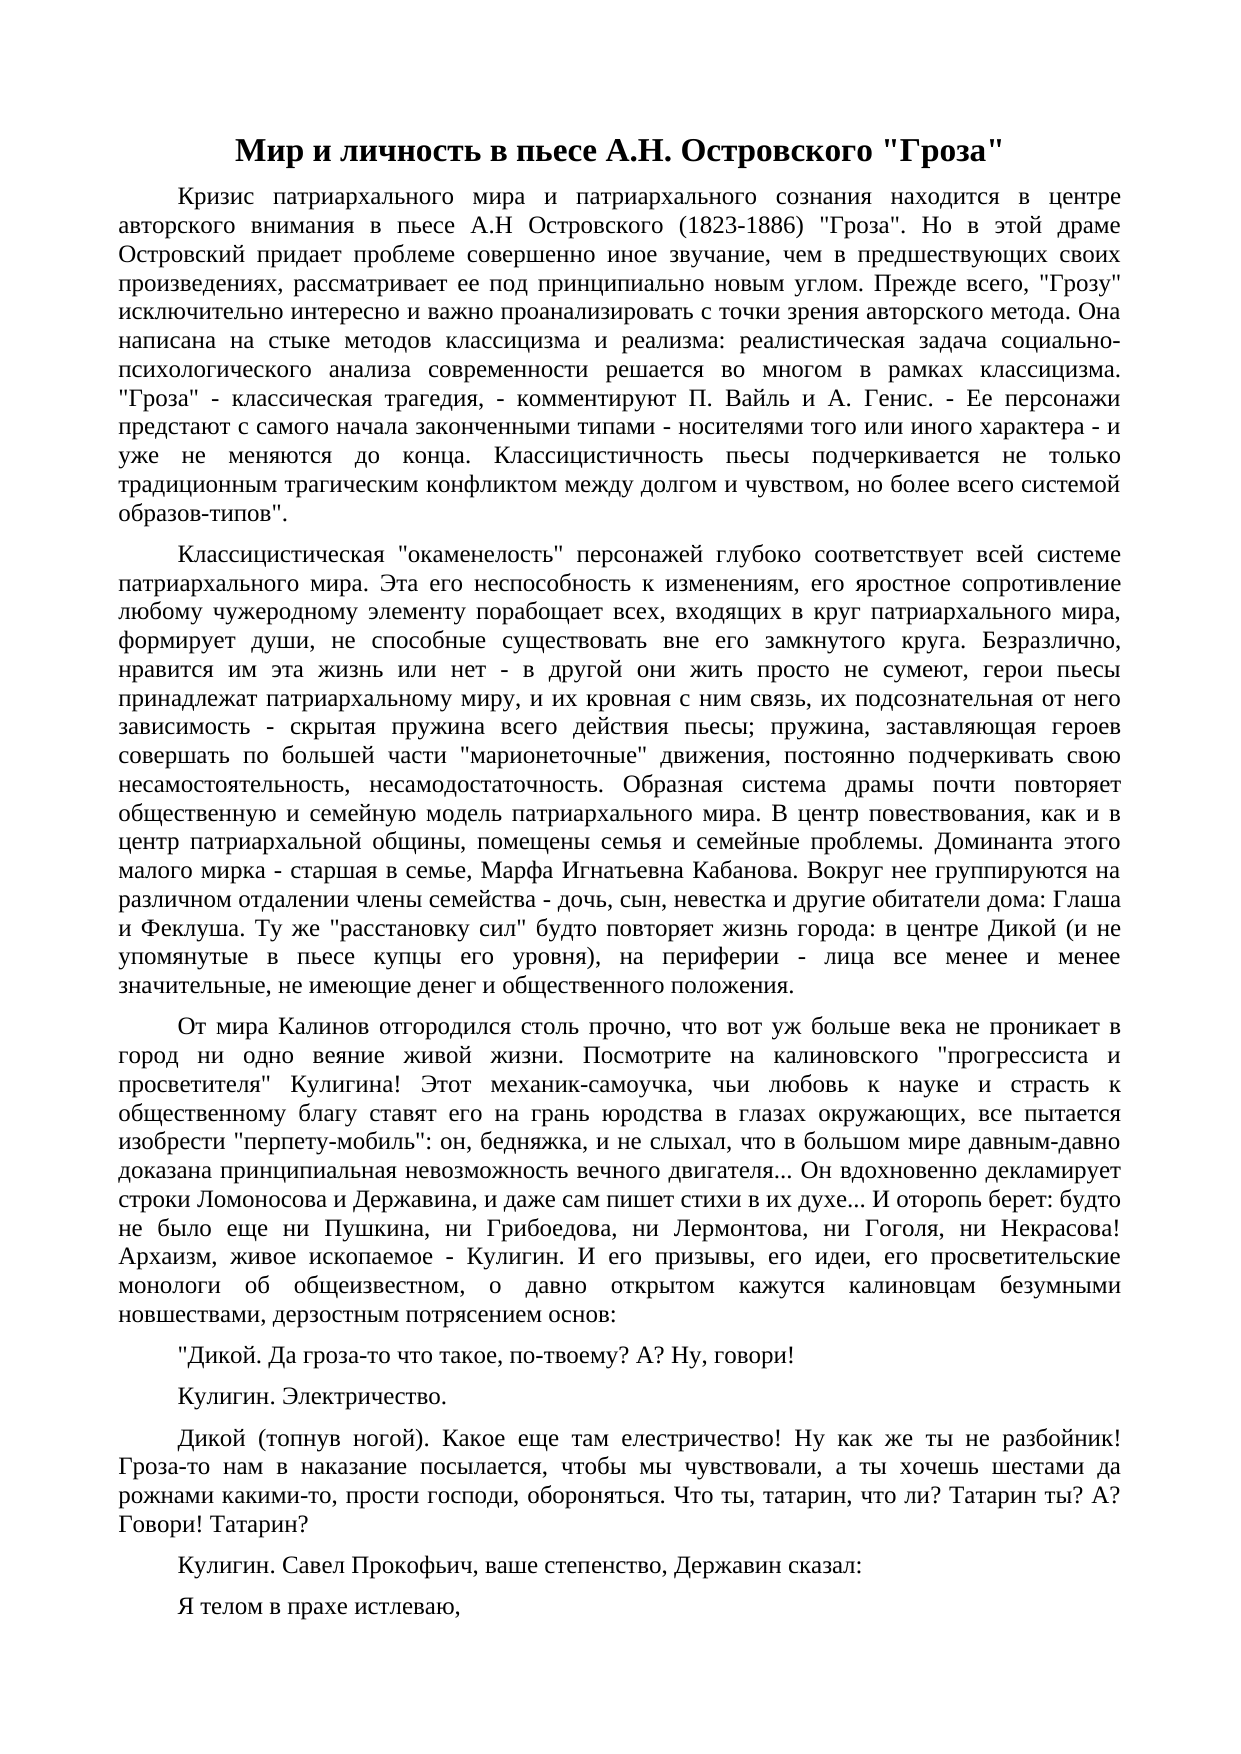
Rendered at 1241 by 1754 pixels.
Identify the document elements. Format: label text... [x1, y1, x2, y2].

text Кулигин. Электричество. [118, 1381, 1122, 1410]
text Кулигин. Савел Прокофьич, ваше степенство, Державин сказал: [118, 1550, 1122, 1579]
text Я телом в прахе истлеваю, [118, 1591, 1122, 1620]
text Кризис патриархального мира и патриархального сознания находится в центре авторского внимания в пьесе А.Н Островского (1823-1886) "Гроза". Но в этой драме Островский придает проблеме совершенно иное звучание, чем в предшествующих своих произведениях, рассматривает ее под принципиально новым углом. Прежде всего, "Грозу" исключительно интересно и важно проанализировать с точки зрения авторского метода. Она написана на стыке методов классицизма и реализма: реалистическая задача социально-психологического анализа современности решается во многом в рамках классицизма. "Гроза" - классическая трагедия, - комментируют П. Вайль и А. Генис. - Ее персонажи предстают с самого начала законченными типами - носителями того или иного характера - и уже не меняются до конца. Классицистичность пьесы подчеркивается не только традиционным трагическим конфликтом между долгом и чувством, но более всего системой образов-типов". [118, 181, 1122, 526]
text От мира Калинов отгородился столь прочно, что вот уж больше века не проникает в город ни одно веяние живой жизни. Посмотрите на калиновского "прогрессиста и просветителя" Кулигина! Этот механик-самоучка, чьи любовь к науке и страсть к общественному благу ставят его на грань юродства в глазах окружающих, все пытается изобрести "перпету-мобиль": он, бедняжка, и не слыхал, что в большом мире давным-давно доказана принципиальная невозможность вечного двигателя... Он вдохновенно декламирует строки Ломоносова и Державина, и даже сам пишет стихи в их духе... И оторопь берет: будто не было еще ни Пушкина, ни Грибоедова, ни Лермонтова, ни Гоголя, ни Некрасова! Архаизм, живое ископаемое - Кулигин. И его призывы, его идеи, его просветительские монологи об общеизвестном, о давно открытом кажутся калиновцам безумными новшествами, дерзостным потрясением основ: [118, 1011, 1122, 1328]
text Мир и личность в пьесе А.Н. Островского "Гроза" [118, 131, 1122, 169]
text Дикой (топнув ногой). Какое еще там елестричество! Ну как же ты не разбойник! Гроза-то нам в наказание посылается, чтобы мы чувствовали, а ты хочешь шестами да рожнами какими-то, прости господи, обороняться. Что ты, татарин, что ли? Татарин ты? А? Говори! Татарин? [118, 1423, 1122, 1538]
text "Дикой. Да гроза-то что такое, по-твоему? А? Ну, говори! [118, 1340, 1122, 1369]
text Классицистическая "окаменелость" персонажей глубоко соответствует всей системе патриархального мира. Эта его неспособность к изменениям, его яростное сопротивление любому чужеродному элементу порабощает всех, входящих в круг патриархального мира, формирует души, не способные существовать вне его замкнутого круга. Безразлично, нравится им эта жизнь или нет - в другой они жить просто не сумеют, герои пьесы принадлежат патриархальному миру, и их кровная с ним связь, их подсознательная от него зависимость - скрытая пружина всего действия пьесы; пружина, заставляющая героев совершать по большей части "марионеточные" движения, постоянно подчеркивать свою несамостоятельность, несамодостаточность. Образная система драмы почти повторяет общественную и семейную модель патриархального мира. В центр повествования, как и в центр патриархальной общины, помещены семья и семейные проблемы. Доминанта этого малого мирка - старшая в семье, Марфа Игнатьевна Кабанова. Вокруг нее группируются на различном отдалении члены семейства - дочь, сын, невестка и другие обитатели дома: Глаша и Феклуша. Ту же "расстановку сил" будто повторяет жизнь города: в центре Дикой (и не упомянутые в пьесе купцы его уровня), на периферии - лица все менее и менее значительные, не имеющие денег и общественного положения. [118, 539, 1122, 999]
